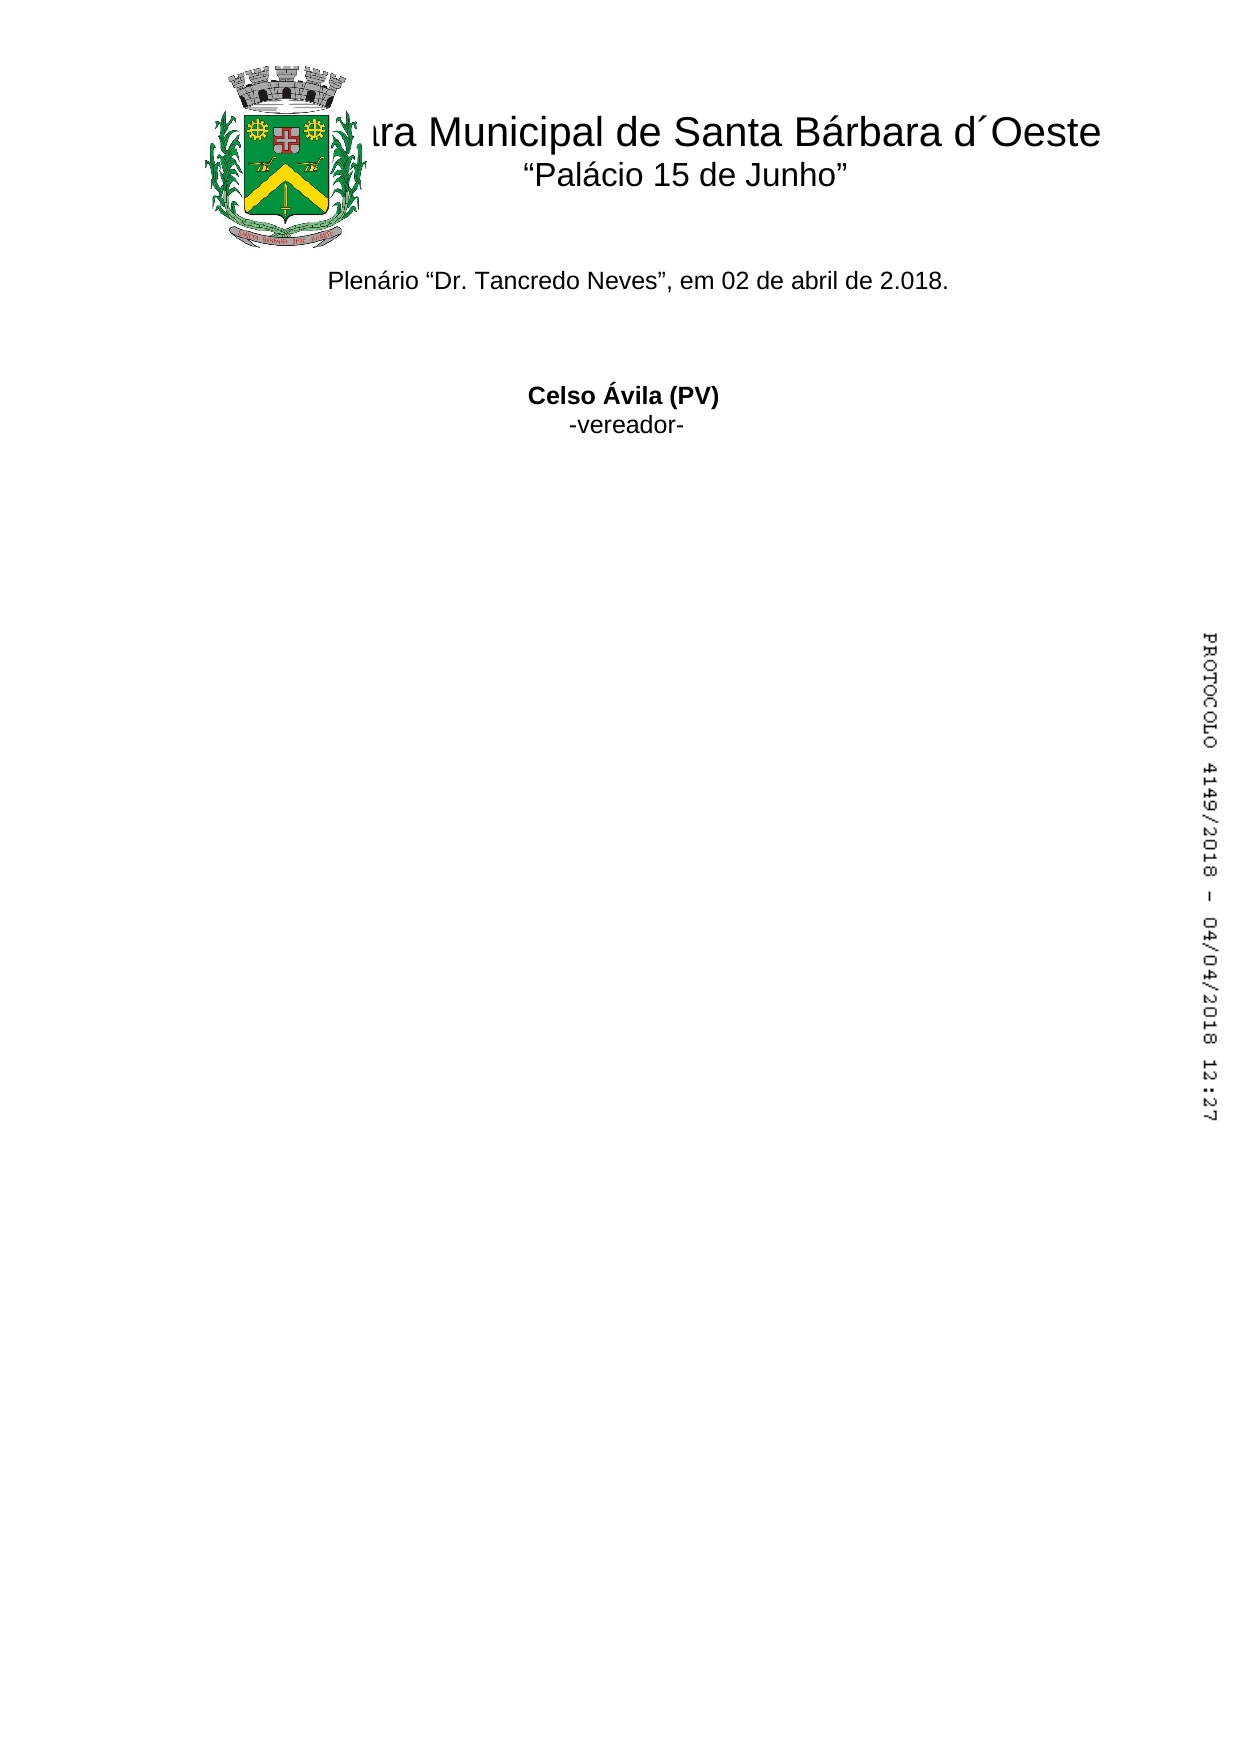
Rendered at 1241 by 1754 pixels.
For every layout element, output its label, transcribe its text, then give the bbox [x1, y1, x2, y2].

text -vereador- [177, 409, 1063, 438]
text Celso Ávila (PV) [177, 381, 1063, 409]
picture [1177, 629, 1241, 1125]
picture [204, 66, 374, 255]
text Plenário “Dr. Tancredo Neves”, em 02 de abril de 2.018. [177, 266, 1063, 294]
